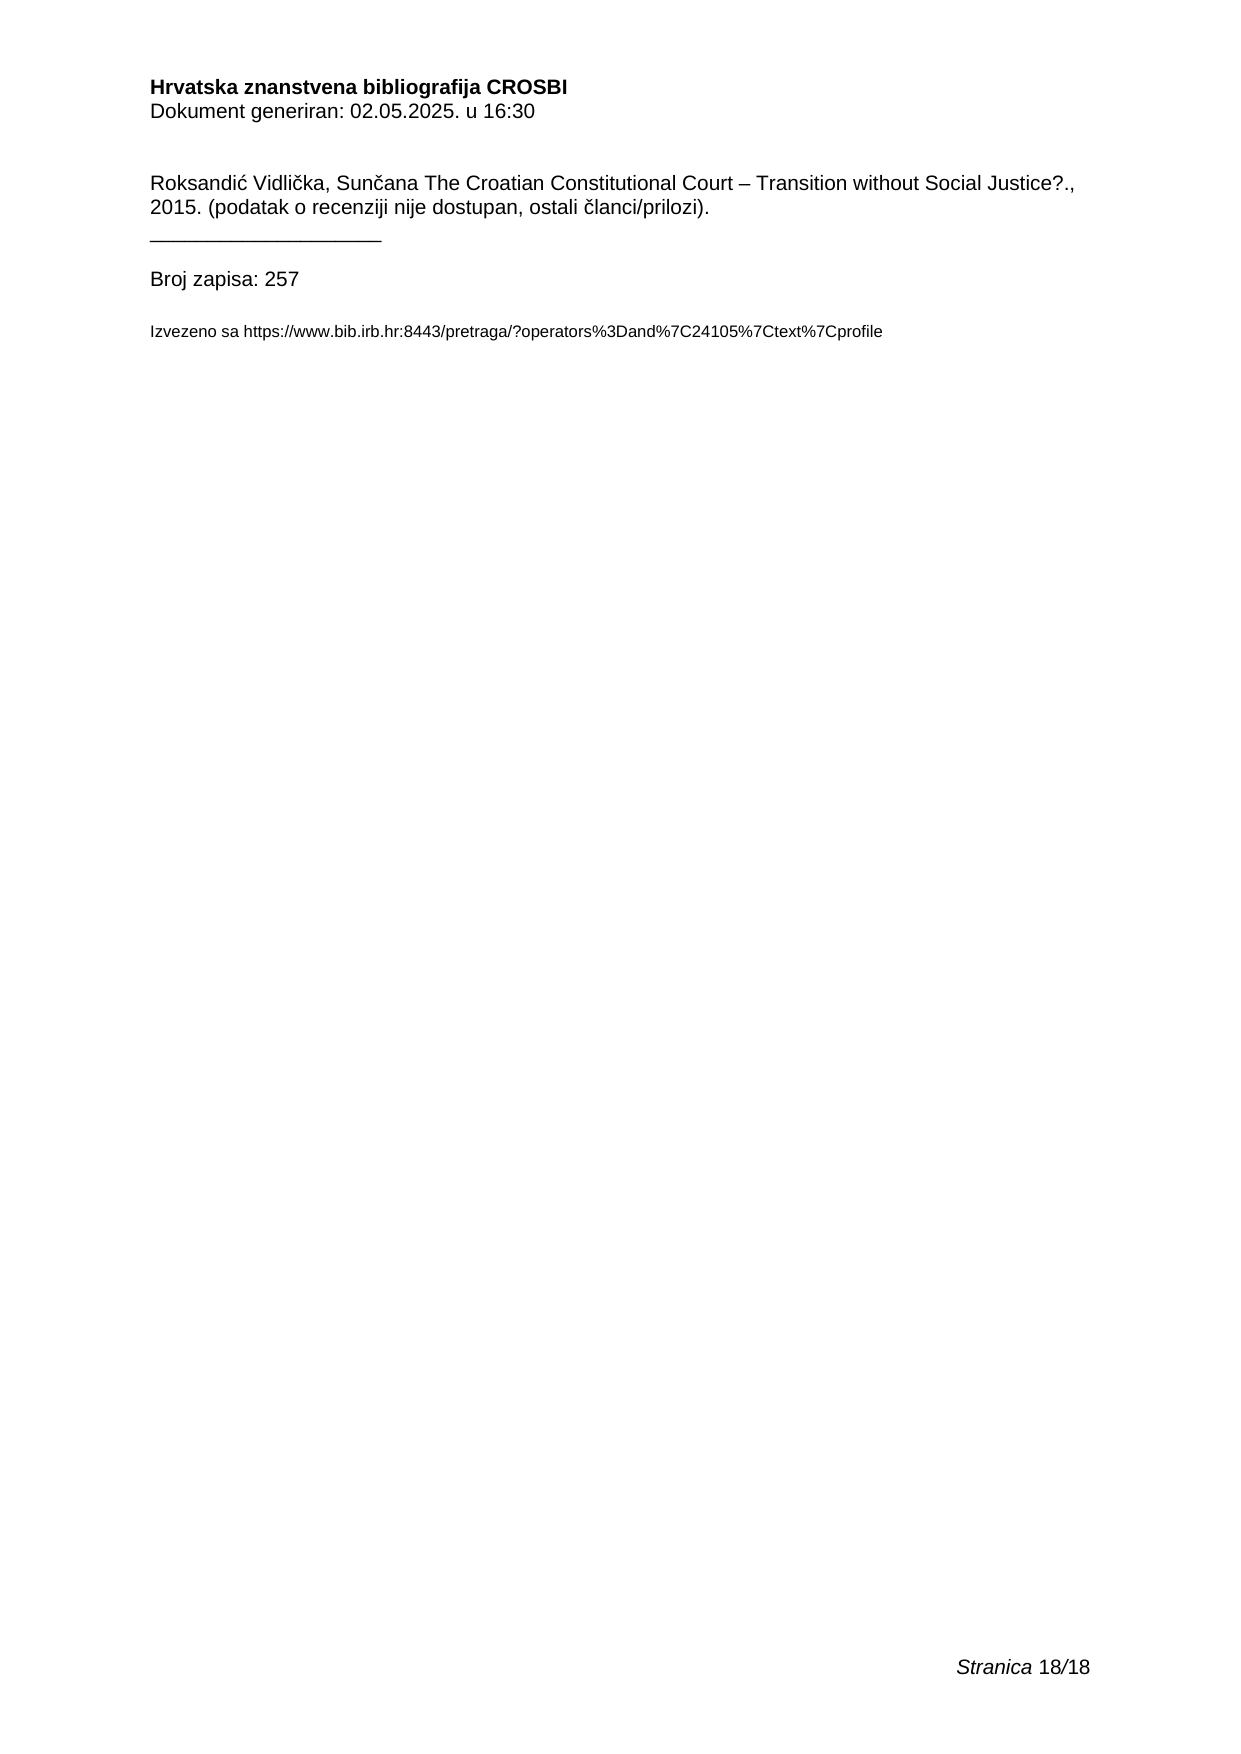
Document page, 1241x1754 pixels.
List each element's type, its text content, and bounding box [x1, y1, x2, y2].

text Izvezeno sa https://www.bib.irb.hr:8443/pretraga/?operators%3Dand%7C24105%7Ctext%7Cprofile [150, 322, 1090, 341]
text ____________________ [150, 219, 1090, 243]
text Roksandić Vidlička, Sunčana [150, 171, 1090, 219]
text Broj zapisa: 257 [150, 267, 1090, 291]
